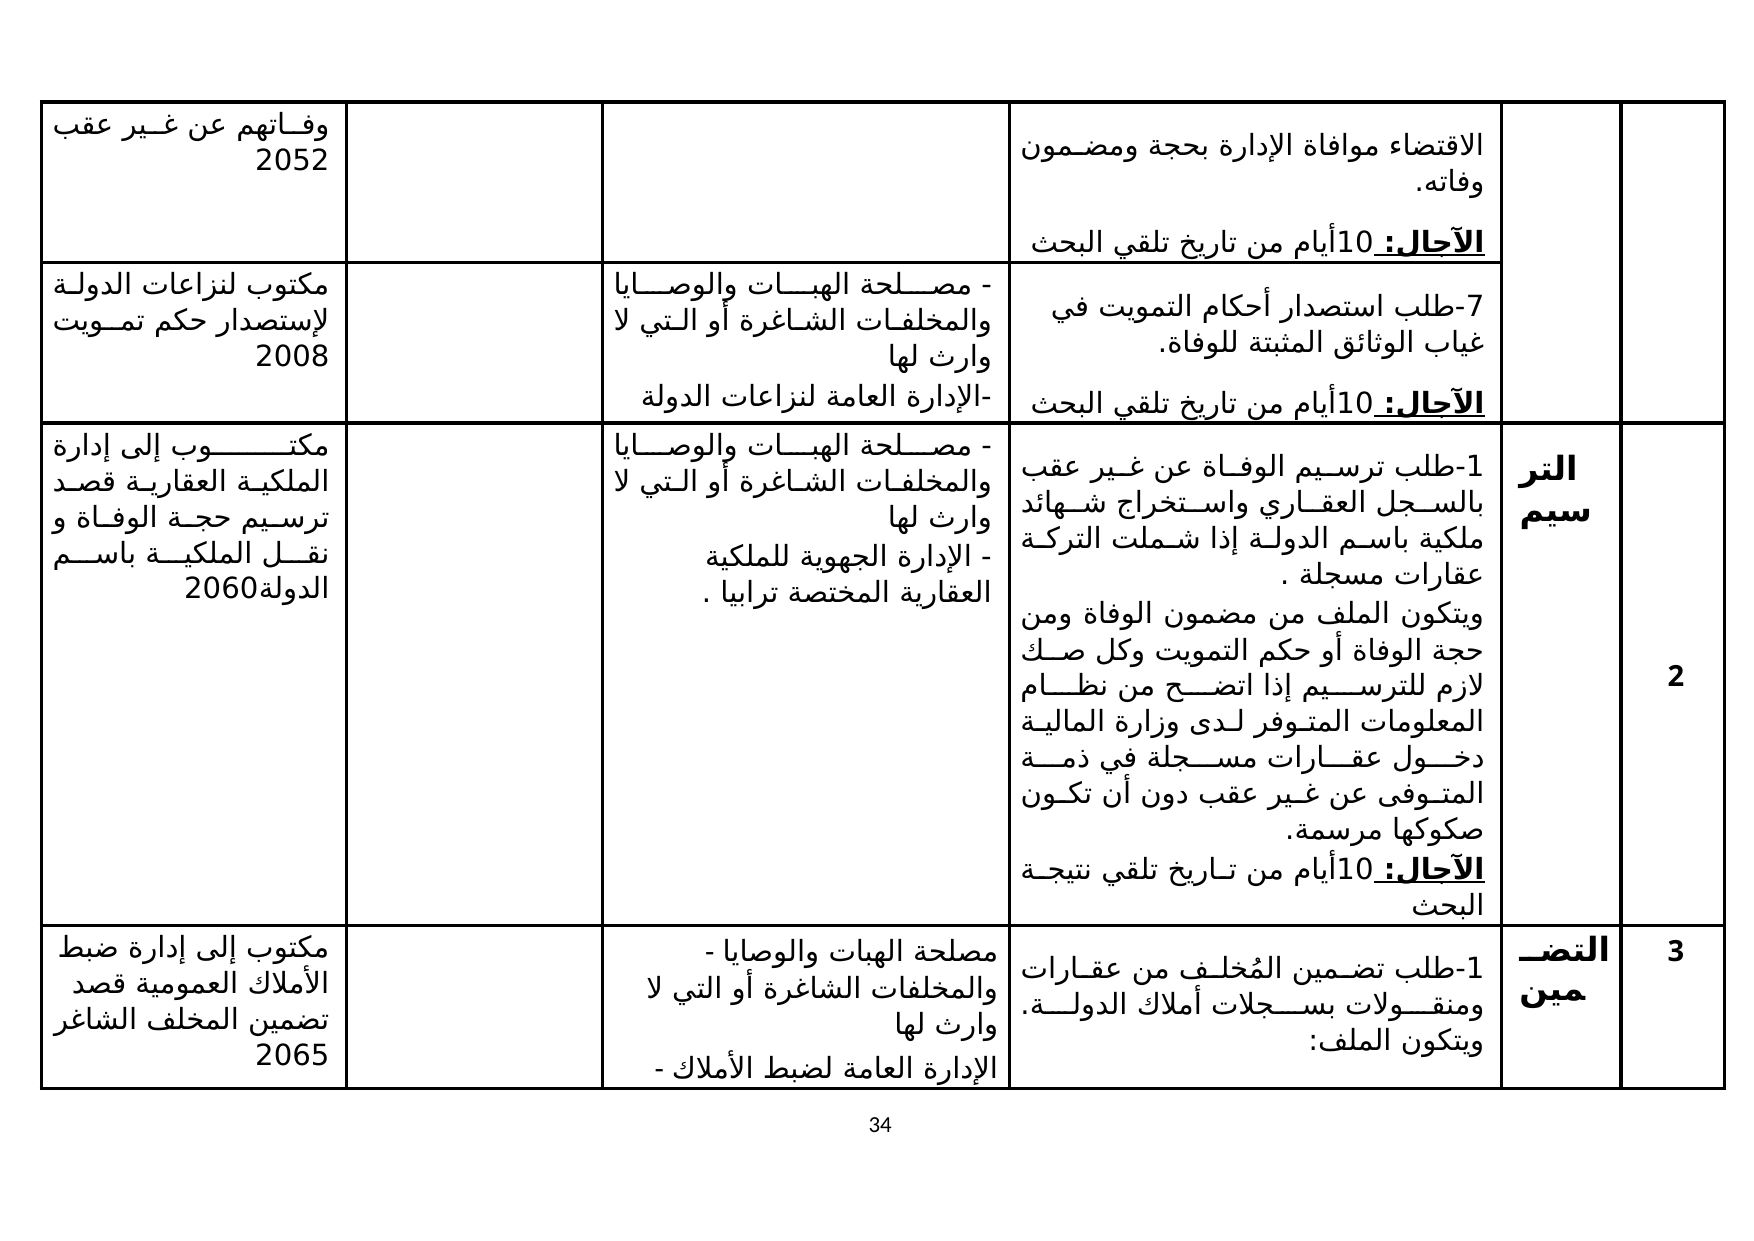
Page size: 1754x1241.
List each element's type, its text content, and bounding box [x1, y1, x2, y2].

table_cell 2 [1623, 425, 1723, 923]
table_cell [604, 927, 1008, 1087]
table_cell [1623, 104, 1723, 421]
table_cell [348, 927, 601, 1087]
table_cell [348, 104, 601, 261]
table_cell - مصلحة الهبات والوصايا والمخلفات الشاغرة أو التي لا وارث لها - الإدارة الجهوية للملكية العقارية المختصة ترابيا . [604, 425, 1008, 923]
table_cell التضمين [1503, 927, 1619, 1087]
table_cell 3 [1623, 927, 1723, 1087]
table_cell [348, 264, 601, 421]
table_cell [43, 104, 345, 261]
table_cell [348, 425, 601, 923]
table_cell مكتوب إلى إدارة الملكية العقارية قصد ترسيم حجة الوفاة و نقل الملكية باسم الدولة2060 [43, 425, 345, 923]
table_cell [43, 927, 345, 1087]
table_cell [604, 104, 1008, 261]
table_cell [1011, 104, 1500, 261]
table_cell 1-طلب ترسيم الوفاة عن غير عقب بالسجل العقاري واستخراج شهائد ملكية باسم الدولة إذا شملت التركة عقارات مسجلة . ويتكون الملف من مضمون الوفاة ومن حجة الوفاة أو حكم التمويت وكل صك لازم للترسيم إذا اتضح من نظام المعلومات المتوفر لدى وزارة المالية دخول عقارات مسجلة في ذمة المتوفى عن غير عقب دون أن تكون صكوكها مرسمة. الآجال: 10أيام من تاريخ تلقي نتيجة البحث [1011, 425, 1500, 923]
table_cell - مصلحة الهبات والوصايا والمخلفات الشاغرة أو التي لا وارث لها -الإدارة العامة لنزاعات الدولة [604, 264, 1008, 421]
table_cell مكتوب لنزاعات الدولة لإستصدار حكم تمويت 2008 [43, 264, 345, 421]
table_cell الترسيم [1503, 425, 1619, 923]
table_cell 7-طلب استصدار أحكام التمويت في غياب الوثائق المثبتة للوفاة. الآجال: 10أيام من تاريخ تلقي البحث [1011, 264, 1500, 421]
table_cell [1503, 104, 1619, 421]
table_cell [1011, 927, 1500, 1087]
